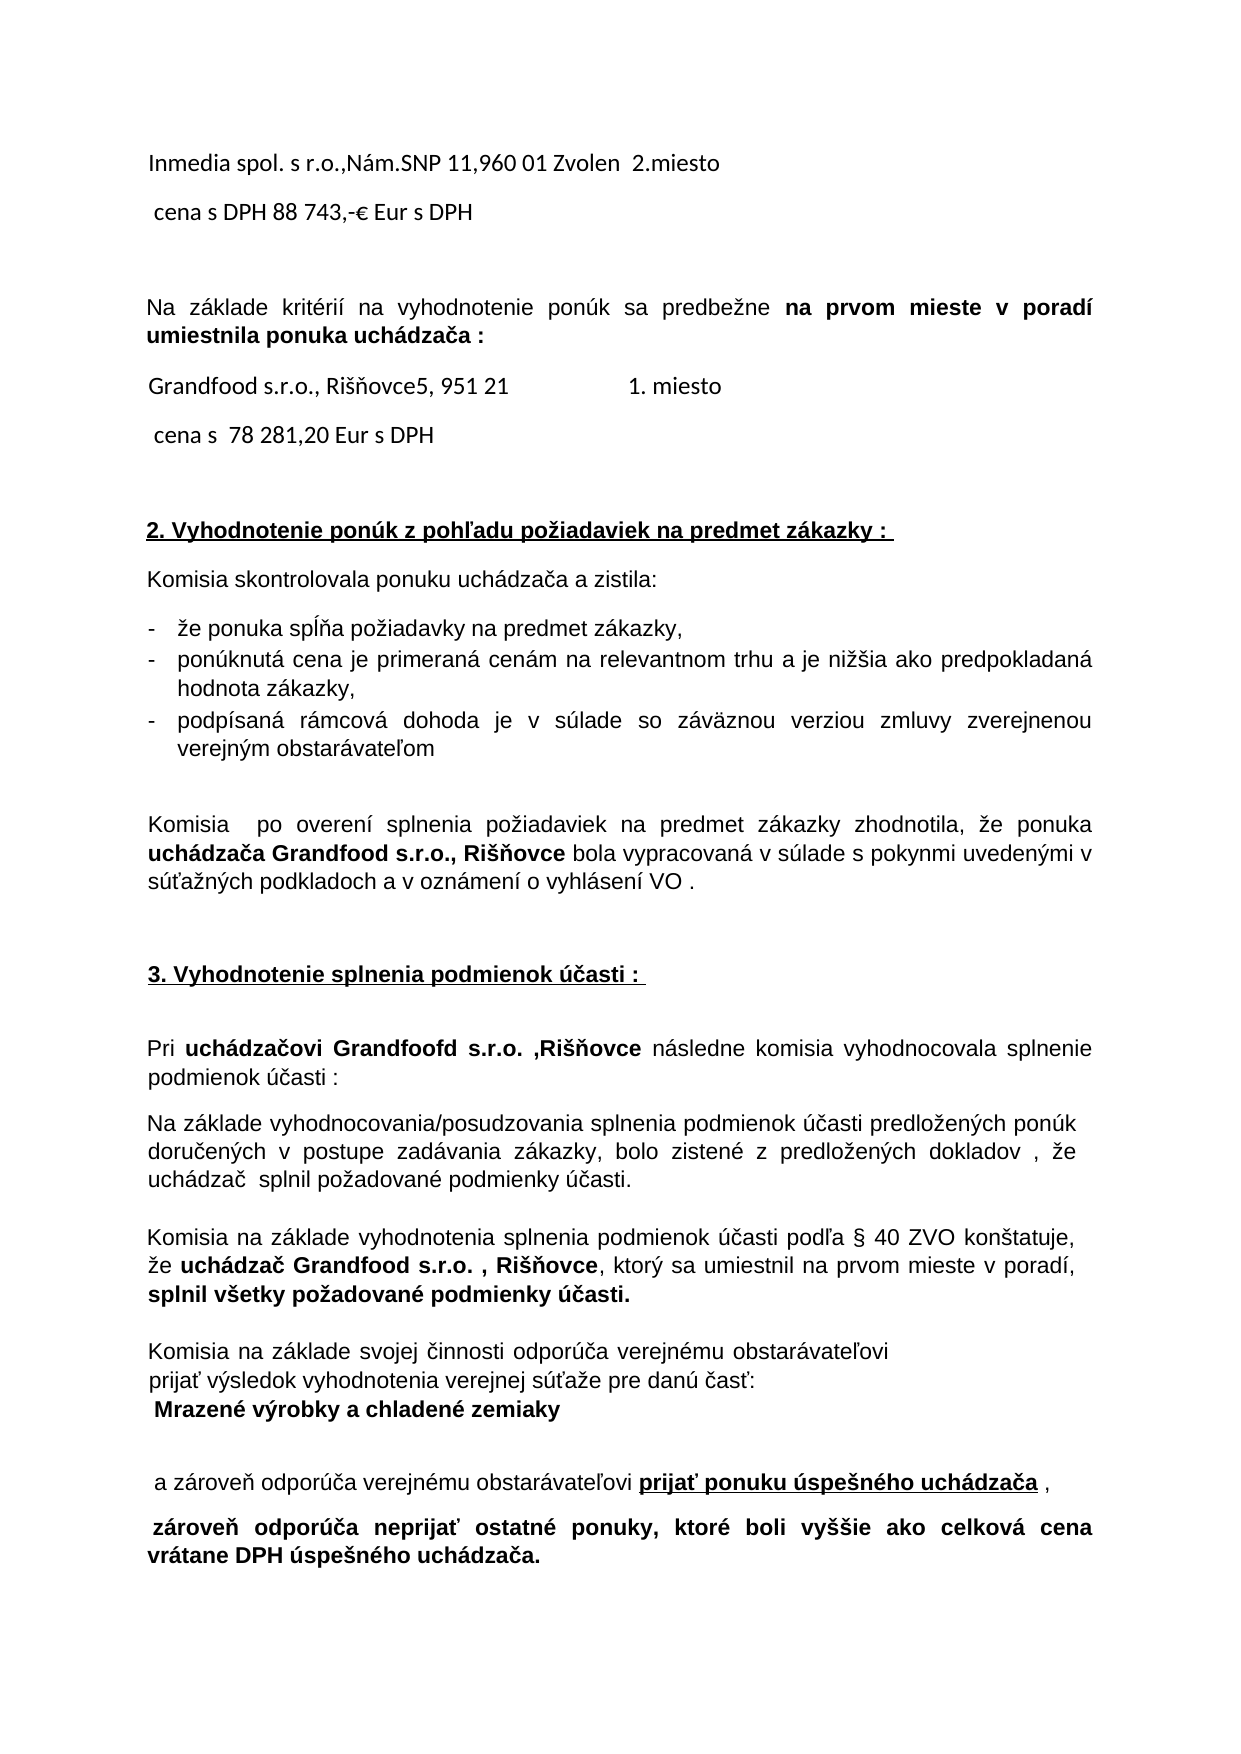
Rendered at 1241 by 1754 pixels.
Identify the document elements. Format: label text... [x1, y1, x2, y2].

text Komisia na základe svojej činnosti odporúča verejnému obstarávateľovi prijať výsledok vyhodnotenia verejnej súťaže pre danú časť: [148, 1338, 889, 1393]
text Grandfood s.r.o., Rišňovce5, 951 21 1. miesto [148, 370, 889, 401]
text Komisia skontrolovala ponuku uchádzača a zistila: [147, 566, 1093, 592]
text Komisia na základe vyhodnotenia splnenia podmienok účasti podľa § 40 ZVO konštatuje, že uchádzač Grandfood s.r.o. , Rišňovce, ktorý sa umiestnil na prvom mieste v poradí, splnil všetky požadované podmienky účasti. [147, 1224, 1076, 1307]
text cena s DPH 88 743,-€ Eur s DPH [148, 197, 889, 227]
text Mrazené výrobky a chladené zemiaky [148, 1396, 889, 1422]
text a zároveň odporúča verejnému obstarávateľovi prijať ponuku úspešného uchádzača , [148, 1469, 1093, 1495]
text Na základe kritérií na vyhodnotenie ponúk sa predbežne na prvom mieste v poradí umiestnila ponuka uchádzača : [146, 294, 1093, 349]
text Inmedia spol. s r.o.,Nám.SNP 11,960 01 Zvolen 2.miesto [148, 148, 889, 178]
text zároveň odporúča neprijať ostatné ponuky, ktoré boli vyššie ako celková cena vrátane DPH úspešného uchádzača. [146, 1514, 1093, 1569]
list že ponuka spĺňa požiadavky na predmet zákazky, [148, 614, 1093, 641]
text cena s 78 281,20 Eur s DPH [148, 419, 889, 450]
text 2. Vyhodnotenie ponúk z pohľadu požiadaviek na predmet zákazky : [146, 517, 1093, 543]
text 3. Vyhodnotenie splnenia podmienok účasti : [148, 961, 1093, 987]
text Komisia po overení splnenia požiadaviek na predmet zákazky zhodnotila, že ponuka uchádzača Grandfood s.r.o., Rišňovce bola vypracovaná v súlade s pokynmi uvedenými v súťažných podkladoch a v oznámení o vyhlásení VO . [148, 811, 1093, 895]
text Na základe vyhodnocovania/posudzovania splnenia podmienok účasti predložených ponúk doručených v postupe zadávania zákazky, bolo zistené z predložených dokladov , že uchádzač splnil požadované podmienky účasti. [147, 1109, 1076, 1193]
list ponúknutá cena je primeraná cenám na relevantnom trhu a je nižšia ako predpokladaná hodnota zákazky, [148, 646, 1093, 701]
text Pri uchádzačovi Grandfoofd s.r.o. ,Rišňovce následne komisia vyhodnocovala splnenie podmienok účasti : [147, 1035, 1093, 1090]
list podpísaná rámcová dohoda je v súlade so záväznou verziou zmluvy zverejnenou verejným obstarávateľom [148, 707, 1093, 761]
